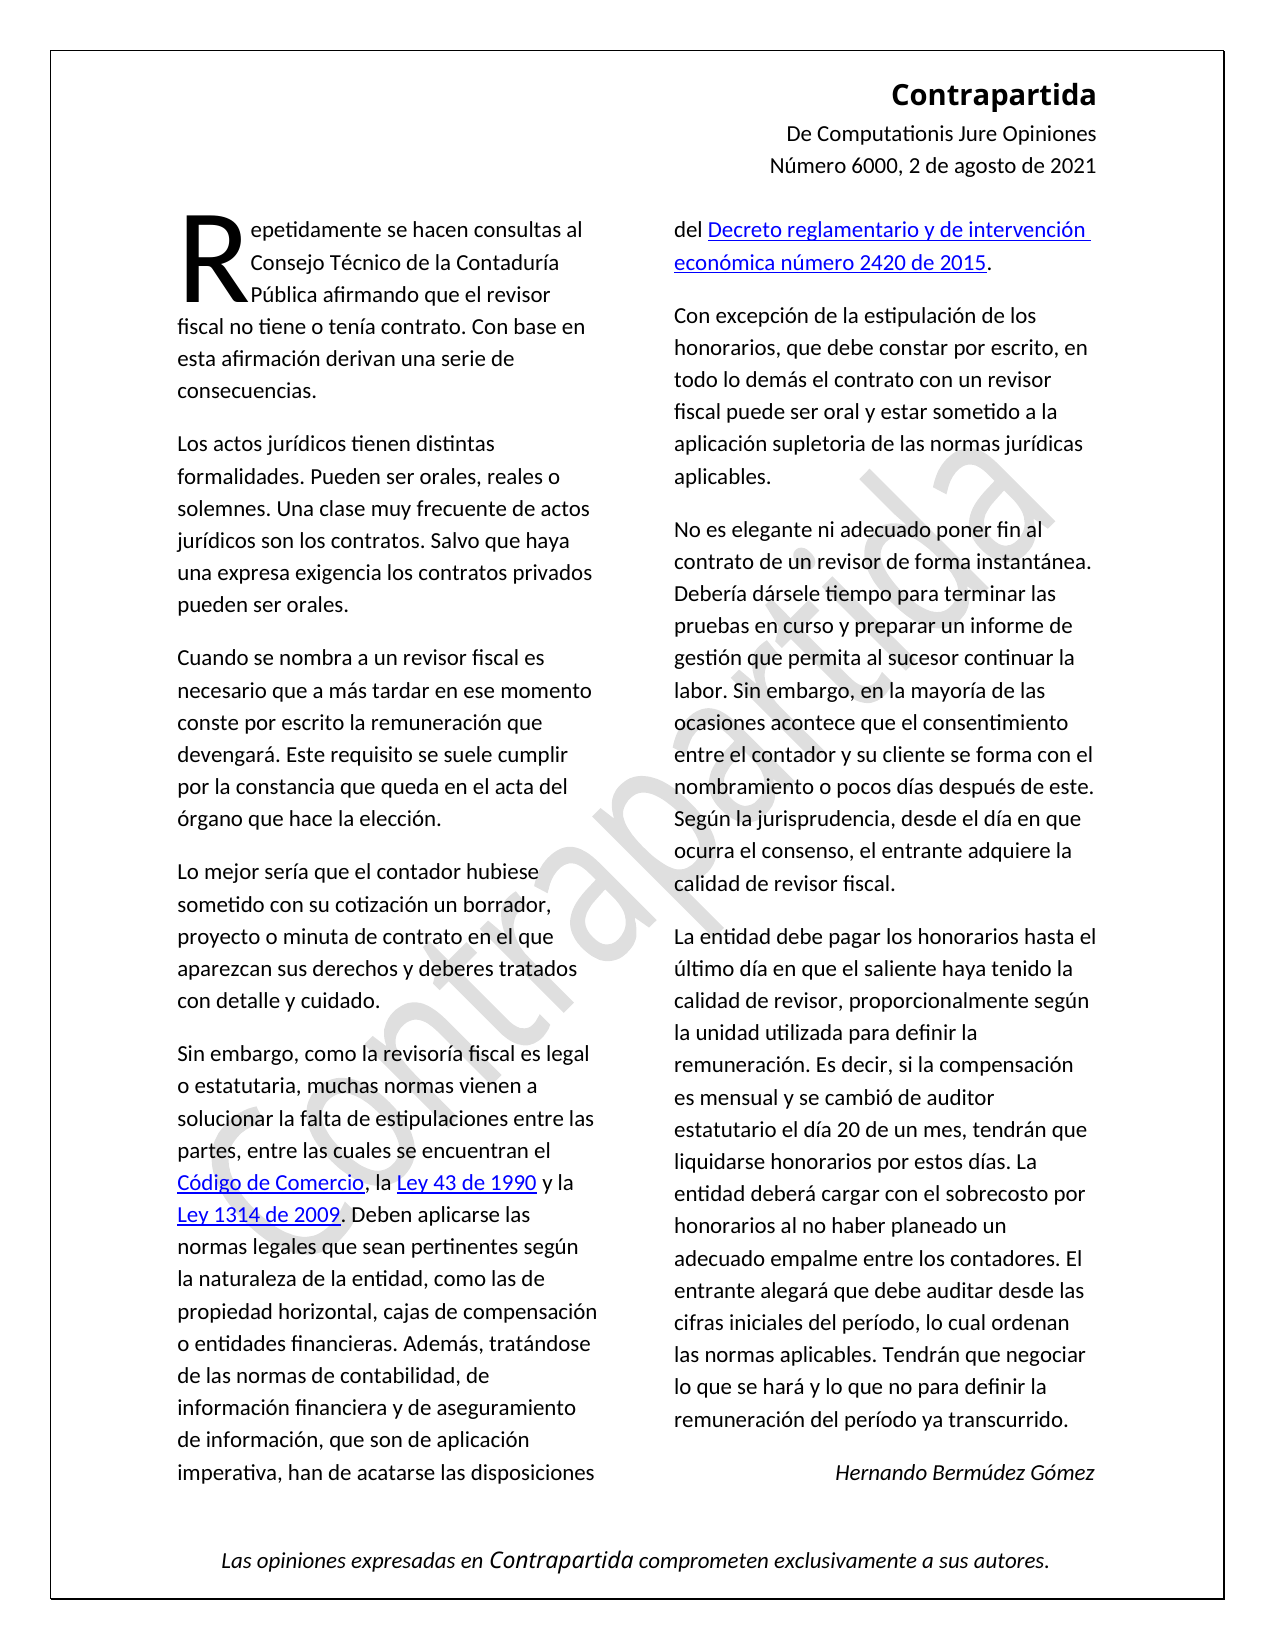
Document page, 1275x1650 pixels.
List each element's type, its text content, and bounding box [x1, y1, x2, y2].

text La entidad debe pagar los honorarios hasta el último día en que el saliente haya tenido la calidad de revisor, proporcionalmente según la unidad utilizada para definir la remuneración. Es decir, si la compensación es mensual y se cambió de auditor estatutario el día 20 de un mes, tendrán que liquidarse honorarios por estos días. La entidad deberá cargar con el sobrecosto por honorarios al no haber planeado un adecuado empalme entre los contadores. El entrante alegará que debe auditar desde las cifras iniciales del período, lo cual ordenan las normas aplicables. Tendrán que negociar lo que se hará y lo que no para definir la remuneración del período ya transcurrido. [674, 922, 1097, 1433]
text Hernando Bermúdez Gómez [674, 1458, 1097, 1486]
text epetidamente se hacen consultas al Consejo Técnico de la Contaduría Pública afirmando que el revisor fiscal no tiene o tenía contrato. Con base en esta afirmación derivan una serie de consecuencias. [177, 216, 600, 404]
text Lo mejor sería que el contador hubiese sometido con su cotización un borrador, proyecto o minuta de contrato en el que aparezcan sus derechos y deberes tratados con detalle y cuidado. [177, 857, 600, 1014]
text Los actos jurídicos tienen distintas formalidades. Pueden ser orales, reales o solemnes. Una clase muy frecuente de actos jurídicos son los contratos. Salvo que haya una expresa exigencia los contratos privados pueden ser orales. [177, 429, 600, 618]
text Cuando se nombra a un revisor fiscal es necesario que a más tardar en ese momento conste por escrito la remuneración que devengará. Este requisito se suele cumplir por la constancia que queda en el acta del órgano que hace la elección. [177, 643, 600, 832]
text Con excepción de la estipulación de los honorarios, que debe constar por escrito, en todo lo demás el contrato con un revisor fiscal puede ser oral y estar sometido a la aplicación supletoria de las normas jurídicas aplicables. [674, 301, 1097, 490]
text No es elegante ni adecuado poner fin al contrato de un revisor de forma instantánea. Debería dársele tiempo para terminar las pruebas en curso y preparar un informe de gestión que permita al sucesor continuar la labor. Sin embargo, en la mayoría de las ocasiones acontece que el consentimiento entre el contador y su cliente se forma con el nombramiento o pocos días después de este. Según la jurisprudencia, desde el día en que ocurra el consenso, el entrante adquiere la calidad de revisor fiscal. [674, 515, 1097, 897]
text Sin embargo, como la revisoría fiscal es legal o estatutaria, muchas normas vienen a solucionar la falta de estipulaciones entre las partes, entre las cuales se encuentran el Código de Comercio, la Ley 43 de 1990 y la Ley 1314 de 2009. Deben aplicarse las normas legales que sean pertinentes según la naturaleza de la entidad, como las de propiedad horizontal, cajas de compensación o entidades financieras. Además, tratándose de las normas de contabilidad, de información financiera y de aseguramiento de información, que son de aplicación imperativa, han de acatarse las disposiciones del Decreto reglamentario y de intervención económica número 2420 de 2015. [177, 1039, 600, 1486]
